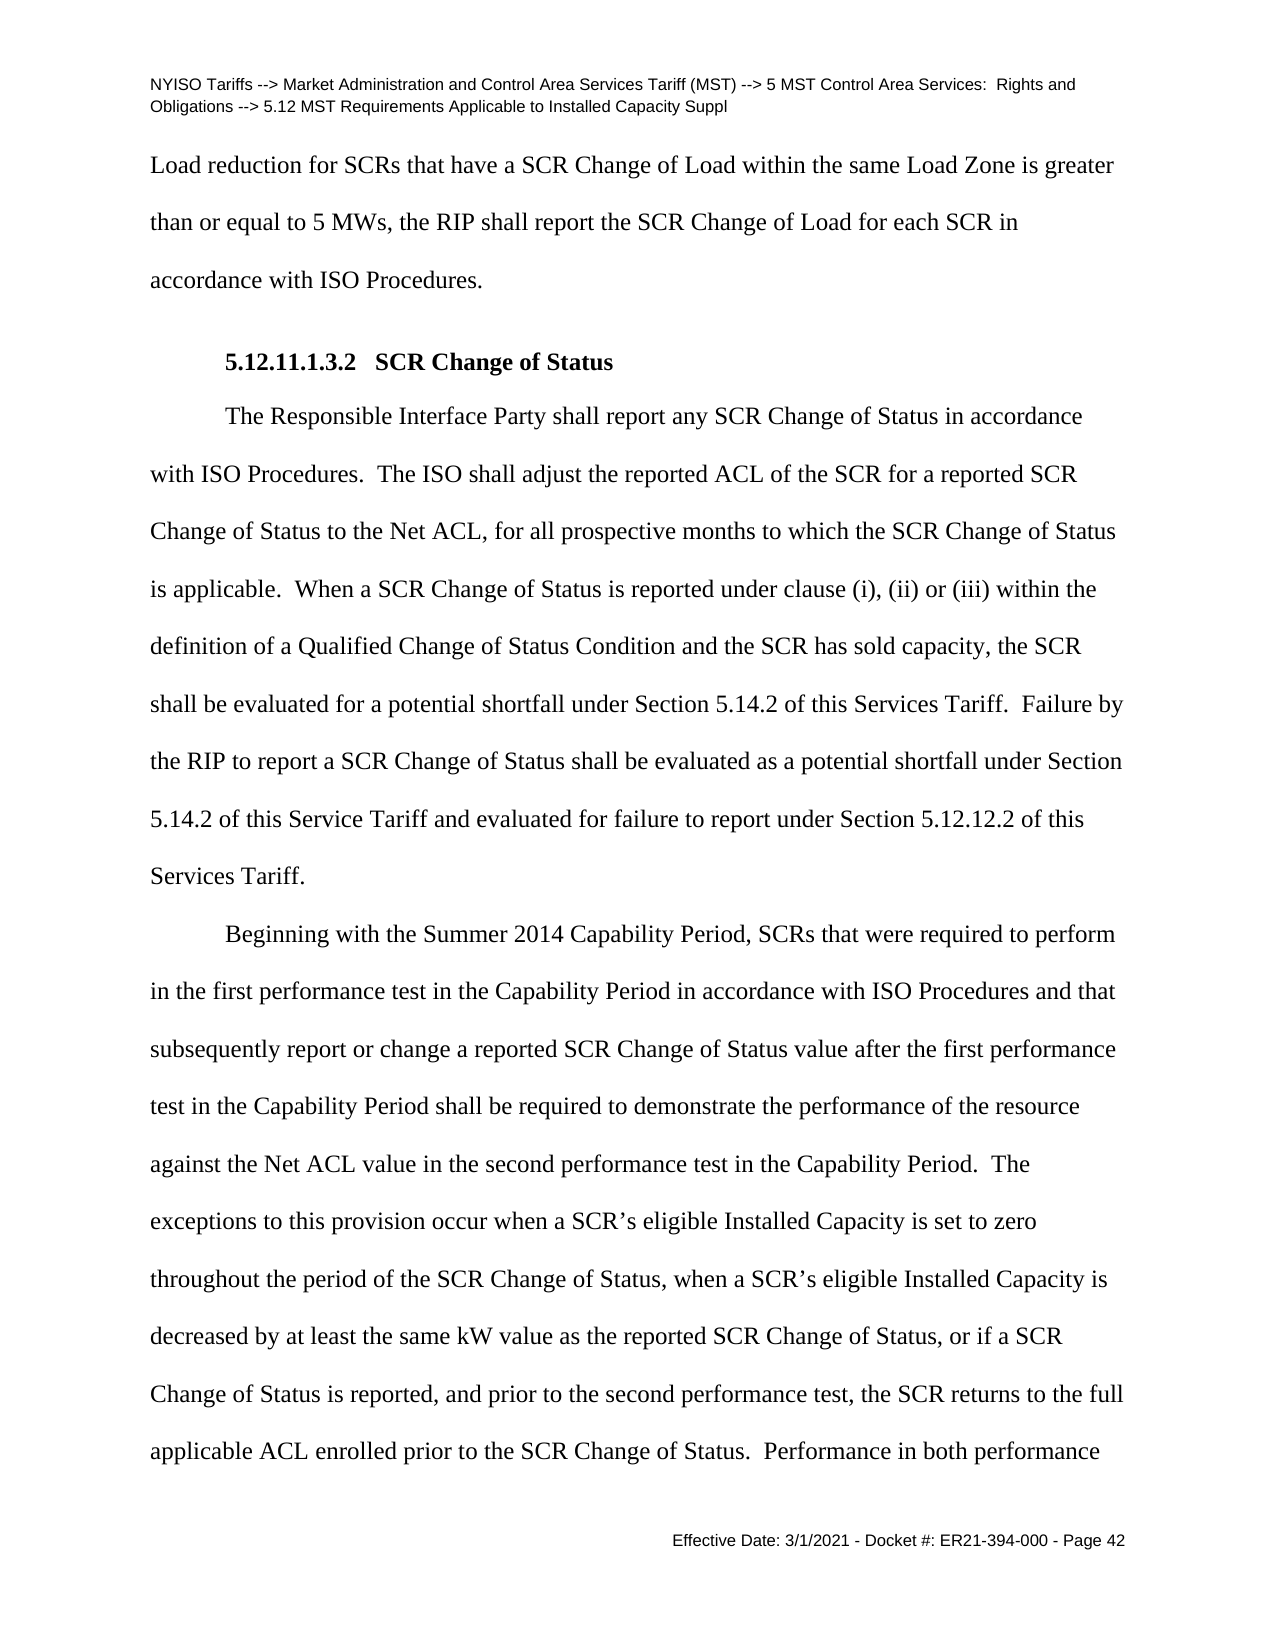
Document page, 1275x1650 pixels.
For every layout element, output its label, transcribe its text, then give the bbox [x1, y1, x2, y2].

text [150, 150, 1125, 294]
subtitle 5.12.11.1.3.2 SCR Change of Status [225, 347, 1125, 376]
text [150, 919, 1125, 1465]
text The Responsible Interface Party shall report any SCR Change of Status in accordance with ISO Procedures. The ISO shall adjust the reported ACL of the SCR for a reported SCR Change of Status to the Net ACL, for all prospective months to which the SCR Change of Status is applicable. When a SCR Change of Status is reported under clause (i), (ii) or (iii) within the definition of a Qualified Change of Status Condition and the SCR has sold capacity, the SCR shall be evaluated for a potential shortfall under Section 5.14.2 of this Services Tariff. Failure by the RIP to report a SCR Change of Status shall be evaluated as a potential shortfall under Section 5.14.2 of this Service Tariff and evaluated for failure to report under Section 5.12.12.2 of this Services Tariff. [150, 401, 1125, 890]
